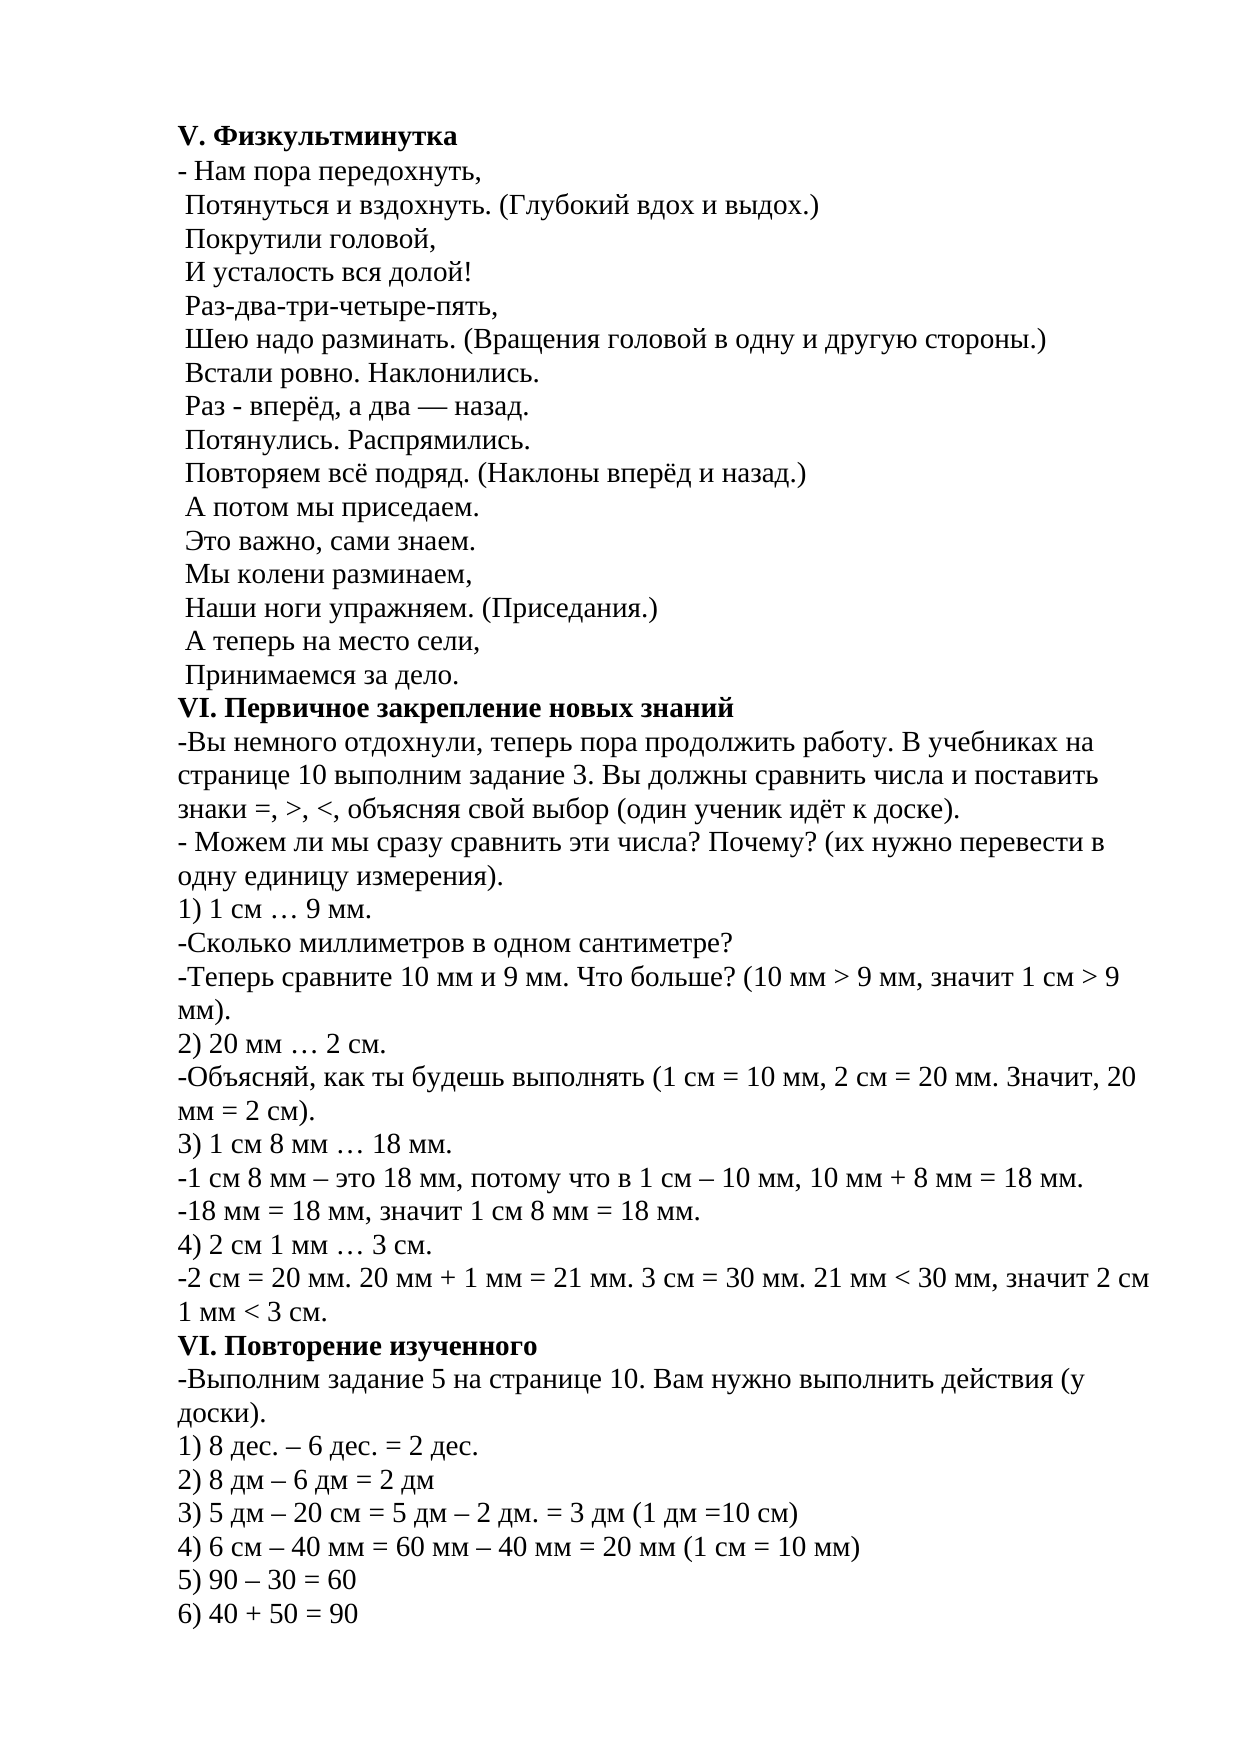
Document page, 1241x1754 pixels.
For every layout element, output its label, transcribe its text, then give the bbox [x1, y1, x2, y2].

text -Вы немного отдохнули, теперь пора продолжить работу. В учебниках на странице 10 выполним задание 3. Вы должны сравнить числа и поставить знаки =, >, <, объясняя свой выбор (один ученик идёт к доске). - Можем ли мы сразу сравнить эти числа? Почему? (их нужно перевести в одну единицу измерения). [177, 724, 1152, 892]
text 2) 20 мм … 2 см. -Объясняй, как ты будешь выполнять (1 см = 10 мм, 2 см = 20 мм. Значит, 20 мм = 2 см). [177, 1026, 1152, 1126]
text Раз-два-три-четыре-пять, [177, 288, 1152, 321]
text Шею надо разминать. (Вращения головой в одну и другую стороны.) [177, 321, 1152, 355]
text 4) 2 см 1 мм … 3 см. -2 см = 20 мм. 20 мм + 1 мм = 21 мм. 3 см = 30 мм. 21 мм < 30 мм, значит 2 см 1 мм < 3 см. [177, 1227, 1152, 1328]
text 3) 1 см 8 мм … 18 мм. -1 см 8 мм – это 18 мм, потому что в 1 см – 10 мм, 10 мм + 8 мм = 18 мм. -18 мм = 18 мм, значит 1 см 8 мм = 18 мм. [177, 1126, 1152, 1227]
text 3) 5 дм – 20 см = 5 дм – 2 дм. = 3 дм (1 дм =10 см) [177, 1495, 1152, 1529]
text И усталость вся долой! [177, 254, 1152, 288]
text Мы колени разминаем, [177, 556, 1152, 590]
text Потянулись. Распрямились. [177, 422, 1152, 456]
text 4) 6 см – 40 мм = 60 мм – 40 мм = 20 мм (1 см = 10 мм) 5) 90 – 30 = 60 6) 40 + 50 = 90 [177, 1529, 1152, 1629]
text Раз - вперёд, а два — назад. [177, 388, 1152, 422]
text Наши ноги упражняем. (Приседания.) [177, 590, 1152, 623]
text Повторяем всё подряд. (Наклоны вперёд и назад.) [177, 456, 1152, 489]
text - Нам пора передохнуть, [177, 152, 1152, 187]
text Встали ровно. Наклонились. [177, 355, 1152, 388]
text -Теперь сравните 10 мм и 9 мм. Что больше? (10 мм > 9 мм, значит 1 см > 9 мм). [177, 959, 1152, 1026]
text А потом мы приседаем. [177, 489, 1152, 523]
text VI. Повторение изученного [177, 1328, 1152, 1361]
text Это важно, сами знаем. [177, 523, 1152, 556]
text А теперь на место сели, [177, 623, 1152, 657]
text Потянуться и вздохнуть. (Глубокий вдох и выдох.) [177, 187, 1152, 221]
text -Выполним задание 5 на странице 10. Вам нужно выполнить действия (у доски). 1) 8 дес. – 6 дес. = 2 дес. 2) 8 дм – 6 дм = 2 дм [177, 1361, 1152, 1495]
text 1) 1 см … 9 мм. -Сколько миллиметров в одном сантиметре? [177, 892, 1152, 959]
text Покрутили головой, [177, 221, 1152, 254]
text V. Физкультминутка [177, 118, 1152, 152]
text Принимаемся за дело. [177, 657, 1152, 690]
text VI. Первичное закрепление новых знаний [177, 690, 1152, 724]
